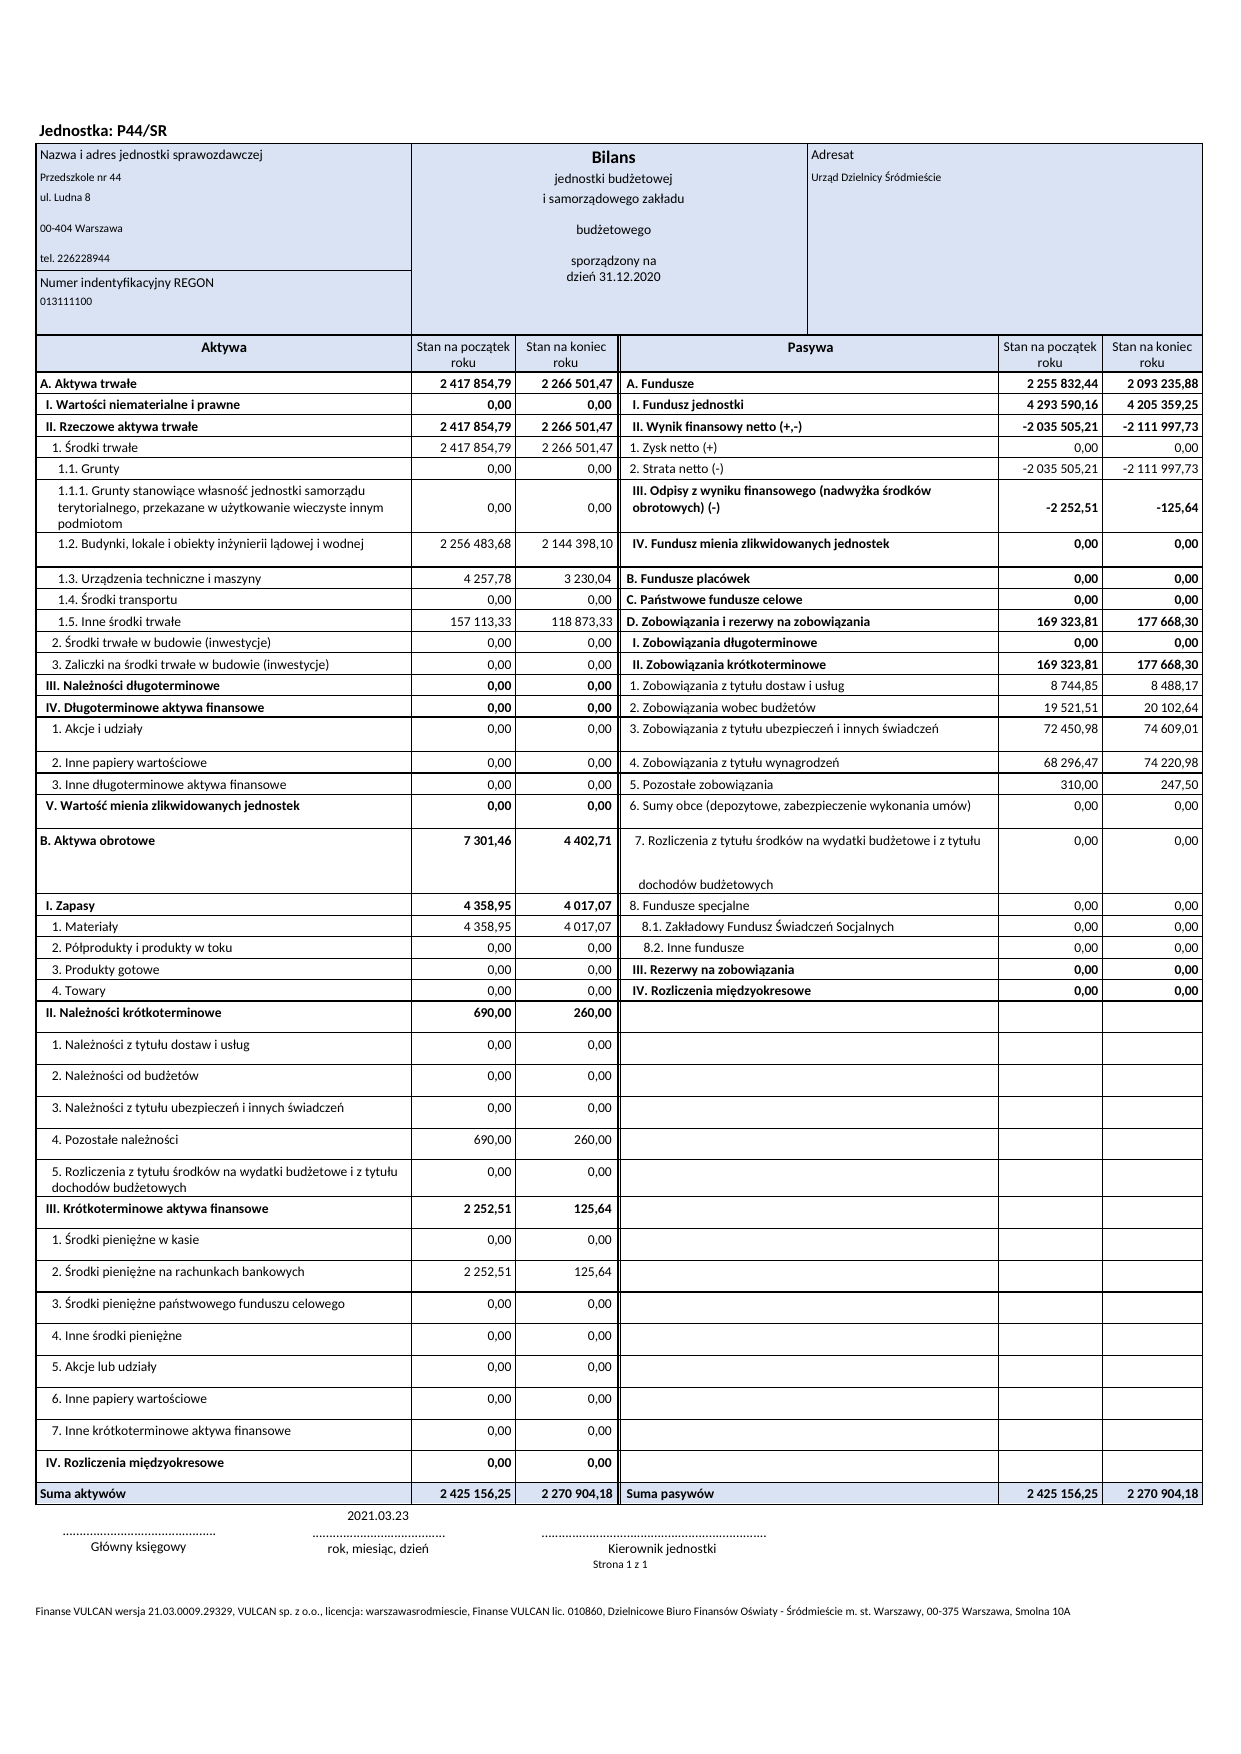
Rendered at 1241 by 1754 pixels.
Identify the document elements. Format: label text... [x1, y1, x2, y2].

table_cell 0,00 [1103, 980, 1202, 1000]
table_cell [999, 1451, 1102, 1482]
table_cell III. Należności długoterminowe [37, 675, 411, 695]
table_cell [1103, 1229, 1202, 1259]
table_cell -2 111 997,73 [1103, 458, 1202, 478]
table_cell [999, 1324, 1102, 1355]
table_cell 1. Zobowiązania z tytułu dostaw i usług [621, 675, 998, 695]
table_cell 0,00 [412, 959, 515, 979]
table_cell [621, 1002, 998, 1032]
table_cell 0,00 [999, 568, 1102, 588]
table_cell -2 035 505,21 [999, 415, 1102, 436]
table_cell -2 111 997,73 [1103, 415, 1202, 436]
table_cell 3. Inne długoterminowe aktywa finansowe [37, 774, 411, 794]
table_cell 690,00 [412, 1129, 515, 1159]
table_cell 8 488,17 [1103, 675, 1202, 695]
table_cell 0,00 [516, 752, 617, 772]
table_cell 0,00 [516, 795, 617, 828]
table_cell 0,00 [516, 1229, 617, 1259]
table_cell II. Rzeczowe aktywa trwałe [37, 415, 411, 436]
table_cell 157 113,33 [412, 610, 515, 631]
table_cell ul. Ludna 8 [37, 188, 411, 219]
table_cell 0,00 [412, 795, 515, 828]
table_cell 8 744,85 [999, 675, 1102, 695]
text Jednostka: P44/SR [39, 121, 1192, 141]
table_cell A. Aktywa trwałe [37, 373, 411, 393]
table_cell i samorządowego zakładu [412, 188, 807, 219]
table_cell 1. Materiały [37, 916, 411, 936]
table_cell 0,00 [412, 1356, 515, 1387]
table_cell 0,00 [516, 653, 617, 673]
table_cell 4 017,07 [516, 894, 617, 914]
table_cell [1103, 1388, 1202, 1418]
table_cell 310,00 [999, 774, 1102, 794]
table_cell 0,00 [412, 458, 515, 478]
table_cell jednostki budżetowej [412, 168, 807, 188]
table_header Nazwa i adres jednostki sprawozdawczej [37, 144, 411, 168]
table_cell 4 257,78 [412, 568, 515, 588]
table_cell 2 255 832,44 [999, 373, 1102, 393]
table_cell 5. Akcje lub udziały [37, 1356, 411, 1387]
table_cell [621, 1033, 998, 1064]
table_cell [621, 1356, 998, 1387]
table_cell 2. Półprodukty i produkty w toku [37, 937, 411, 957]
table_cell 2 417 854,79 [412, 415, 515, 436]
table_cell 0,00 [516, 1420, 617, 1450]
table_cell 0,00 [1103, 589, 1202, 609]
table_cell ............................................. Główny księgowy [59, 1505, 308, 1557]
table_cell [999, 1065, 1102, 1096]
table_cell 0,00 [516, 959, 617, 979]
table_cell 3. Należności z tytułu ubezpieczeń i innych świadczeń [37, 1097, 411, 1127]
table_cell IV. Rozliczenia międzyokresowe [37, 1451, 411, 1482]
table_cell 0,00 [1103, 795, 1202, 828]
table_cell D. Zobowiązania i rezerwy na zobowiązania [621, 610, 998, 631]
table_cell I. Fundusz jednostki [621, 394, 998, 414]
table_cell 1.5. Inne środki trwałe [37, 610, 411, 631]
table_header Bilans [412, 144, 807, 168]
table_cell 0,00 [516, 458, 617, 478]
table_cell [1103, 1097, 1202, 1127]
table_cell 0,00 [412, 752, 515, 772]
table_cell 8.1. Zakładowy Fundusz Świadczeń Socjalnych [621, 916, 998, 936]
table_cell 2. Strata netto (-) [621, 458, 998, 478]
table_cell 2 093 235,88 [1103, 373, 1202, 393]
table_cell [1103, 1160, 1202, 1196]
table_cell 0,00 [412, 718, 515, 751]
text Finanse VULCAN wersja 21.03.0009.29329, VULCAN sp. z o.o., licencja: warszawasrodmiescie, Finanse VULCAN lic. 010860, Dzielnicowe Biuro Finansów Oświaty - Śródmieście m. st. Warszawy, 00-375 Warszawa, Smolna 10A [35, 1604, 1192, 1618]
table_cell Pasywa [621, 336, 998, 371]
table_cell 0,00 [1103, 829, 1202, 893]
table_cell 8.2. Inne fundusze [621, 937, 998, 957]
table_cell B. Fundusze placówek [621, 568, 998, 588]
table_cell 0,00 [516, 774, 617, 794]
table_cell [1103, 1002, 1202, 1032]
table_cell [1103, 1293, 1202, 1323]
table_cell [999, 1033, 1102, 1064]
table_cell 1. Środki pieniężne w kasie [37, 1229, 411, 1259]
table_cell Numer indentyfikacyjny REGON 013111100 [37, 271, 411, 334]
table_cell 3. Środki pieniężne państwowego funduszu celowego [37, 1293, 411, 1323]
table_cell 2 270 904,18 [516, 1483, 617, 1503]
table_cell 0,00 [999, 980, 1102, 1000]
table_cell 4 293 590,16 [999, 394, 1102, 414]
table_cell sporządzony na dzień 31.12.2020 [412, 249, 807, 334]
table_cell 247,50 [1103, 774, 1202, 794]
table_cell 0,00 [1103, 533, 1202, 566]
table_cell 72 450,98 [999, 718, 1102, 751]
table_cell 2 270 904,18 [1103, 1483, 1202, 1503]
table_cell 0,00 [412, 675, 515, 695]
table_cell 2 266 501,47 [516, 437, 617, 457]
table_cell 0,00 [412, 1388, 515, 1418]
table_cell 169 323,81 [999, 610, 1102, 631]
table_cell 2. Środki pieniężne na rachunkach bankowych [37, 1261, 411, 1291]
table_cell 690,00 [412, 1002, 515, 1032]
table_cell [621, 1451, 998, 1482]
table_cell 0,00 [412, 1065, 515, 1096]
table_cell 0,00 [516, 480, 617, 532]
table_cell 0,00 [412, 1293, 515, 1323]
table_cell Stan na początek roku [999, 336, 1102, 371]
table_cell [621, 1293, 998, 1323]
table_cell [621, 1160, 998, 1196]
table_cell 6. Inne papiery wartościowe [37, 1388, 411, 1418]
table_cell Urząd Dzielnicy Śródmieście [808, 168, 1202, 188]
table_cell 0,00 [1103, 568, 1202, 588]
table_cell 0,00 [516, 632, 617, 652]
table_cell 2 252,51 [412, 1261, 515, 1291]
table_cell [999, 1002, 1102, 1032]
table_cell 0,00 [412, 1451, 515, 1482]
table_cell 0,00 [516, 589, 617, 609]
table_cell 2 417 854,79 [412, 373, 515, 393]
table_cell 260,00 [516, 1129, 617, 1159]
table_cell [999, 1293, 1102, 1323]
table_cell 0,00 [999, 937, 1102, 957]
table_cell 0,00 [516, 980, 617, 1000]
table_cell 0,00 [999, 916, 1102, 936]
table_cell 0,00 [1103, 632, 1202, 652]
table_cell 4. Inne środki pieniężne [37, 1324, 411, 1355]
table_cell [808, 249, 1202, 334]
table_cell 0,00 [516, 1160, 617, 1196]
table_cell V. Wartość mienia zlikwidowanych jednostek [37, 795, 411, 828]
table_cell [621, 1324, 998, 1355]
table_cell [999, 1097, 1102, 1127]
table_cell 0,00 [999, 589, 1102, 609]
table_cell 0,00 [412, 632, 515, 652]
table_header Adresat [808, 144, 1202, 168]
table_cell 4. Zobowiązania z tytułu wynagrodzeń [621, 752, 998, 772]
table_cell 2. Środki trwałe w budowie (inwestycje) [37, 632, 411, 652]
table_cell [621, 1229, 998, 1259]
table_cell 2. Inne papiery wartościowe [37, 752, 411, 772]
table_cell 0,00 [999, 894, 1102, 914]
table_cell 0,00 [999, 829, 1102, 893]
table_cell [1103, 1261, 1202, 1291]
table_cell B. Aktywa obrotowe [37, 829, 411, 893]
table_cell -2 252,51 [999, 480, 1102, 532]
table_cell [621, 1261, 998, 1291]
table_cell [1103, 1420, 1202, 1450]
table_cell [621, 1097, 998, 1127]
table_cell 169 323,81 [999, 653, 1102, 673]
table_cell 4 205 359,25 [1103, 394, 1202, 414]
table_cell [808, 219, 1202, 249]
table_cell 2 144 398,10 [516, 533, 617, 566]
table_cell A. Fundusze [621, 373, 998, 393]
table_cell Stan na koniec roku [1103, 336, 1202, 371]
table_cell I. Wartości niematerialne i prawne [37, 394, 411, 414]
table_cell [999, 1388, 1102, 1418]
table_cell -2 035 505,21 [999, 458, 1102, 478]
table_cell 0,00 [412, 480, 515, 532]
table_cell 0,00 [412, 937, 515, 957]
table_cell 2 256 483,68 [412, 533, 515, 566]
table_cell 1. Akcje i udziały [37, 718, 411, 751]
table_cell 0,00 [999, 959, 1102, 979]
table_cell [808, 188, 1202, 219]
table_cell 4. Towary [37, 980, 411, 1000]
table_cell 1. Należności z tytułu dostaw i usług [37, 1033, 411, 1064]
table_cell 20 102,64 [1103, 696, 1202, 716]
table_cell 1.2. Budynki, lokale i obiekty inżynierii lądowej i wodnej [37, 533, 411, 566]
table_cell [999, 1129, 1102, 1159]
table_cell 6. Sumy obce (depozytowe, zabezpieczenie wykonania umów) [621, 795, 998, 828]
table_cell 7 301,46 [412, 829, 515, 893]
table_cell 1.4. Środki transportu [37, 589, 411, 609]
table_cell 2 425 156,25 [999, 1483, 1102, 1503]
table_cell 7. Inne krótkoterminowe aktywa finansowe [37, 1420, 411, 1450]
table_cell 125,64 [516, 1261, 617, 1291]
table_cell 19 521,51 [999, 696, 1102, 716]
table_cell 0,00 [412, 394, 515, 414]
table_cell IV. Fundusz mienia zlikwidowanych jednostek [621, 533, 998, 566]
table_cell [1103, 1033, 1202, 1064]
table_cell 0,00 [1103, 437, 1202, 457]
table_cell 0,00 [516, 937, 617, 957]
table_cell tel. 226228944 [37, 249, 411, 270]
table_cell .................................................................. Kierownik jednostki [526, 1505, 771, 1557]
table_cell 0,00 [516, 1293, 617, 1323]
table_cell 5. Rozliczenia z tytułu środków na wydatki budżetowe i z tytułu dochodów budżetowych [37, 1160, 411, 1196]
table_cell Stan na koniec roku [516, 336, 617, 371]
table_cell 0,00 [516, 1324, 617, 1355]
table_cell 74 220,98 [1103, 752, 1202, 772]
table_cell [999, 1420, 1102, 1450]
table_cell 0,00 [412, 1324, 515, 1355]
table_cell [999, 1160, 1102, 1196]
table_cell 00-404 Warszawa [37, 219, 411, 249]
table_cell 1.3. Urządzenia techniczne i maszyny [37, 568, 411, 588]
table_cell Aktywa [37, 336, 411, 371]
table_cell 0,00 [516, 1451, 617, 1482]
table_cell Suma pasywów [621, 1483, 998, 1503]
table_cell 0,00 [516, 1033, 617, 1064]
table_cell 2 417 854,79 [412, 437, 515, 457]
table_cell 0,00 [999, 437, 1102, 457]
table_cell 0,00 [516, 696, 617, 716]
table_cell 1. Zysk netto (+) [621, 437, 998, 457]
table_cell C. Państwowe fundusze celowe [621, 589, 998, 609]
table_cell [621, 1065, 998, 1096]
table_cell 2021.03.23 ....................................... rok, miesiąc, dzień [308, 1505, 526, 1557]
table_cell 177 668,30 [1103, 653, 1202, 673]
table_cell 0,00 [516, 1356, 617, 1387]
table_cell 0,00 [412, 1420, 515, 1450]
table_cell 2. Zobowiązania wobec budżetów [621, 696, 998, 716]
table_cell 0,00 [412, 696, 515, 716]
table_cell 0,00 [412, 1160, 515, 1196]
table_cell 177 668,30 [1103, 610, 1202, 631]
table_cell 2. Należności od budżetów [37, 1065, 411, 1096]
table_cell 0,00 [412, 980, 515, 1000]
table_cell 8. Fundusze specjalne [621, 894, 998, 914]
table_cell [999, 1261, 1102, 1291]
table_cell 3. Zobowiązania z tytułu ubezpieczeń i innych świadczeń [621, 718, 998, 751]
table_cell [621, 1388, 998, 1418]
table_cell [1103, 1451, 1202, 1482]
table_cell [1103, 1324, 1202, 1355]
table_cell III. Rezerwy na zobowiązania [621, 959, 998, 979]
table_cell 0,00 [516, 394, 617, 414]
table_cell 0,00 [516, 718, 617, 751]
table_cell I. Zapasy [37, 894, 411, 914]
table_cell 0,00 [999, 632, 1102, 652]
table_cell 0,00 [412, 589, 515, 609]
table_cell budżetowego [412, 219, 807, 249]
table_cell 0,00 [1103, 959, 1202, 979]
table_cell [1103, 1129, 1202, 1159]
table_cell II. Zobowiązania krótkoterminowe [621, 653, 998, 673]
table_cell 0,00 [516, 1097, 617, 1127]
table_cell 3 230,04 [516, 568, 617, 588]
table_cell 3. Produkty gotowe [37, 959, 411, 979]
table_cell 4 358,95 [412, 916, 515, 936]
table_cell [621, 1420, 998, 1450]
table_cell 0,00 [1103, 894, 1202, 914]
table_cell III. Odpisy z wyniku finansowego (nadwyżka środków obrotowych) (-) [621, 480, 998, 532]
table_cell [999, 1197, 1102, 1228]
table_cell 0,00 [412, 653, 515, 673]
table_cell 4 017,07 [516, 916, 617, 936]
table_cell [999, 1229, 1102, 1259]
table_cell 0,00 [412, 1033, 515, 1064]
table_cell 74 609,01 [1103, 718, 1202, 751]
text Strona 1 z 1 [49, 1557, 1192, 1571]
table_cell IV. Długoterminowe aktywa finansowe [37, 696, 411, 716]
table_cell [999, 1356, 1102, 1387]
table_cell II. Należności krótkoterminowe [37, 1002, 411, 1032]
table_cell III. Krótkoterminowe aktywa finansowe [37, 1197, 411, 1228]
table_cell 0,00 [516, 1388, 617, 1418]
table_cell [1103, 1197, 1202, 1228]
table_cell 5. Pozostałe zobowiązania [621, 774, 998, 794]
table_cell 7. Rozliczenia z tytułu środków na wydatki budżetowe i z tytułu dochodów budżetowych [621, 829, 998, 893]
table_cell 0,00 [1103, 937, 1202, 957]
table_cell 2 425 156,25 [412, 1483, 515, 1503]
table_cell [1103, 1356, 1202, 1387]
table_cell 0,00 [516, 1065, 617, 1096]
table_cell 2 252,51 [412, 1197, 515, 1228]
table_cell 0,00 [412, 1229, 515, 1259]
table_cell II. Wynik finansowy netto (+,-) [621, 415, 998, 436]
table_cell [621, 1129, 998, 1159]
table_cell 1. Środki trwałe [37, 437, 411, 457]
table_cell 4 402,71 [516, 829, 617, 893]
table_cell 4 358,95 [412, 894, 515, 914]
table_cell 1.1.1. Grunty stanowiące własność jednostki samorządu terytorialnego, przekazane w użytkowanie wieczyste innym podmiotom [37, 480, 411, 532]
table_cell 0,00 [412, 774, 515, 794]
table_cell 0,00 [412, 1097, 515, 1127]
table_cell 4. Pozostałe należności [37, 1129, 411, 1159]
table_cell Suma aktywów [37, 1483, 411, 1503]
table_cell 125,64 [516, 1197, 617, 1228]
table_cell -125,64 [1103, 480, 1202, 532]
table_cell 0,00 [999, 533, 1102, 566]
table_cell 0,00 [999, 795, 1102, 828]
table_cell Przedszkole nr 44 [37, 168, 411, 188]
table_cell 260,00 [516, 1002, 617, 1032]
table_cell 68 296,47 [999, 752, 1102, 772]
table_cell 1.1. Grunty [37, 458, 411, 478]
table_cell 0,00 [1103, 916, 1202, 936]
table_cell [1103, 1065, 1202, 1096]
table_cell 0,00 [516, 675, 617, 695]
table_cell 2 266 501,47 [516, 415, 617, 436]
table_cell I. Zobowiązania długoterminowe [621, 632, 998, 652]
table_cell [621, 1197, 998, 1228]
table_cell 3. Zaliczki na środki trwałe w budowie (inwestycje) [37, 653, 411, 673]
table_cell IV. Rozliczenia międzyokresowe [621, 980, 998, 1000]
table_cell 2 266 501,47 [516, 373, 617, 393]
table_cell 118 873,33 [516, 610, 617, 631]
table_cell Stan na początek roku [412, 336, 515, 371]
